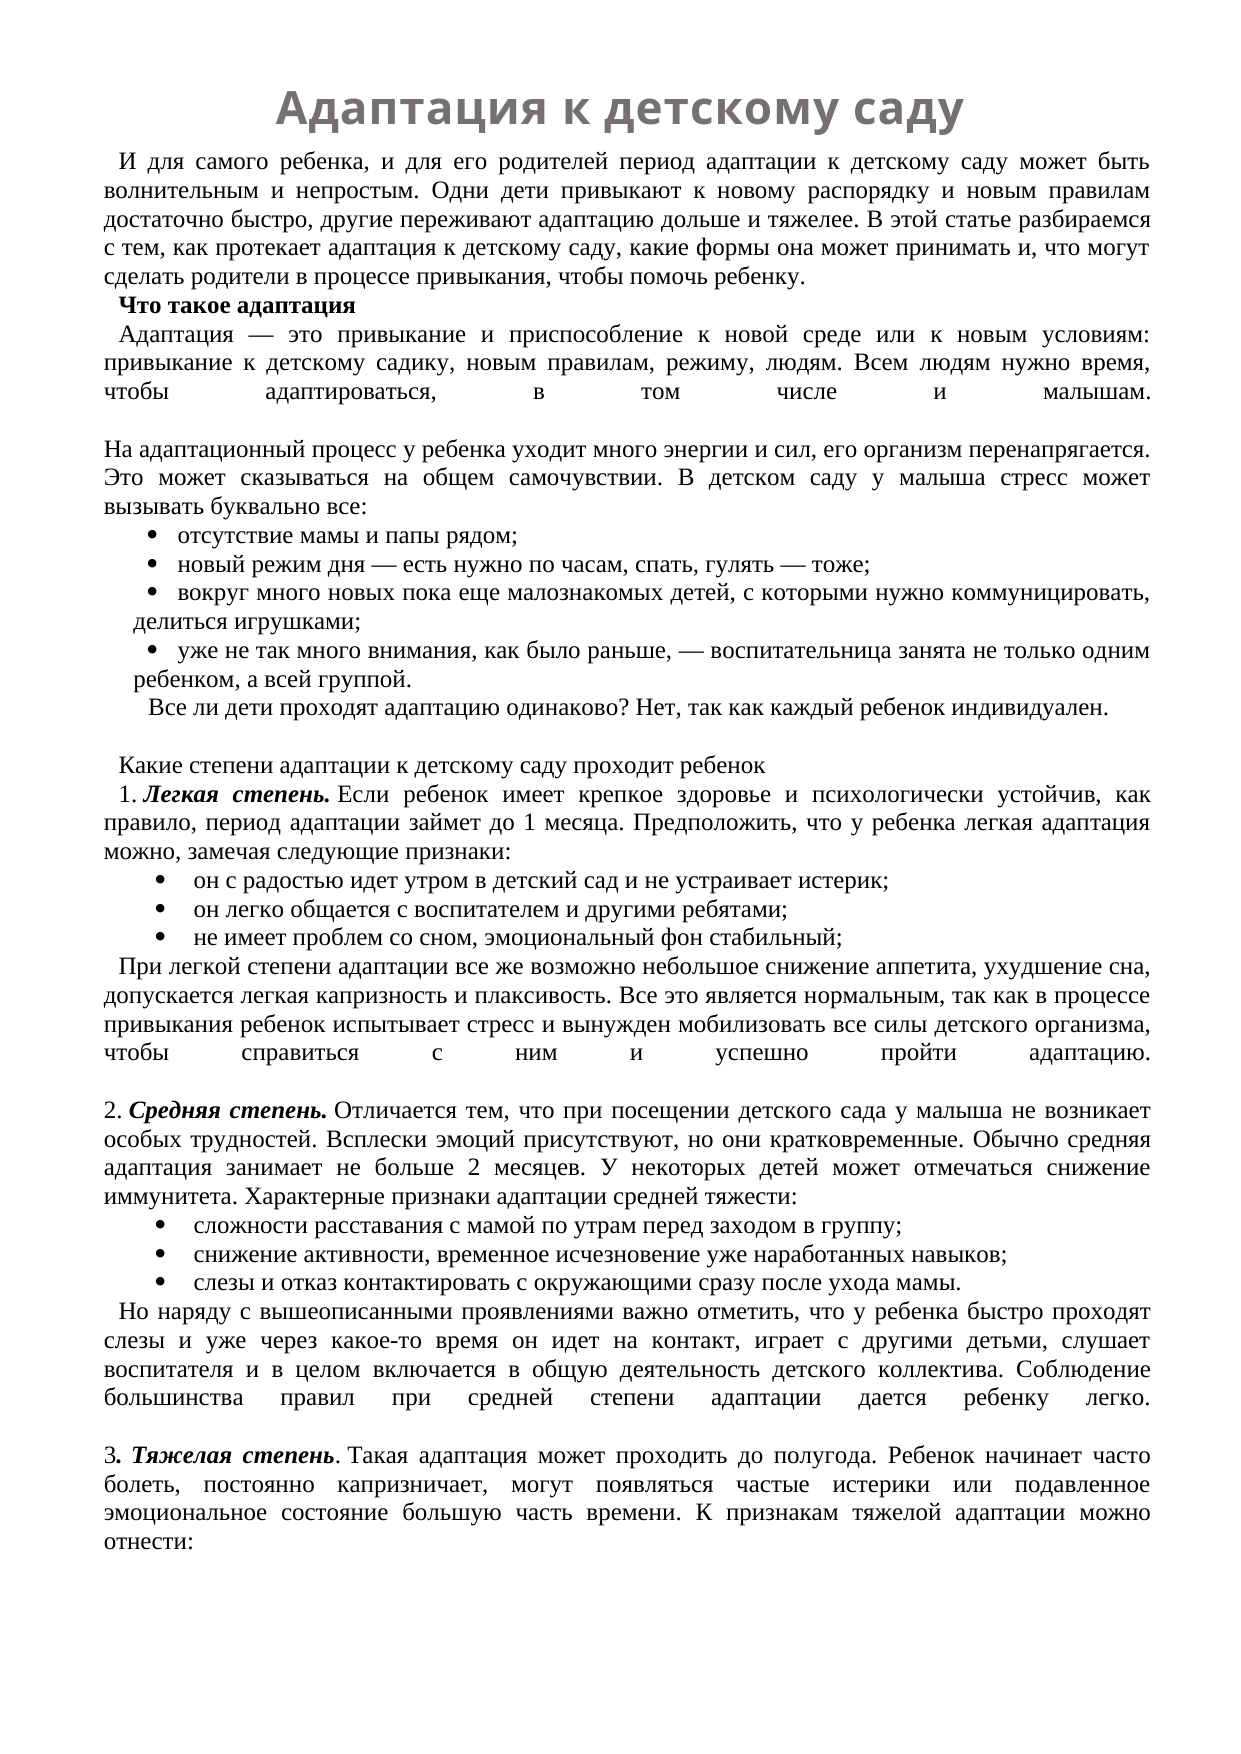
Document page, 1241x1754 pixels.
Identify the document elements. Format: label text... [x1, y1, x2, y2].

list слезы и отказ контактировать с окружающими сразу после ухода мамы. [156, 1267, 1152, 1296]
list вокруг много новых пока еще малознакомых детей, с которыми нужно коммуницировать, делиться игрушками; [133, 577, 1152, 635]
list сложности расставания с мамой по утрам перед заходом в группу; [156, 1210, 1152, 1239]
list он с радостью идет утром в детский сад и не устраивает истерик; [156, 865, 1152, 894]
text И для самого ребенка, и для его родителей период адаптации к детскому саду может быть волнительным и непростым. Одни дети привыкают к новому распорядку и новым правилам достаточно быстро, другие переживают адаптацию дольше и тяжелее. В этой статье разбираемся с тем, как протекает адаптация к детскому саду, какие формы она может принимать и, что могут сделать родители в процессе привыкания, чтобы помочь ребенку. [103, 146, 1152, 290]
list отсутствие мамы и папы рядом; [133, 520, 1152, 549]
list снижение активности, временное исчезновение уже наработанных навыков; [156, 1239, 1152, 1267]
text Но наряду с вышеописанными проявлениями важно отметить, что у ребенка быстро проходят слезы и уже через какое-то время он идет на контакт, играет с другими детьми, слушает воспитателя и в целом включается в общую деятельность детского коллектива. Соблюдение большинства правил при средней степени адаптации дается ребенку легко. 3. Тяжелая степень. Такая адаптация может проходить до полугода. Ребенок начинает часто болеть, постоянно капризничает, могут появляться частые истерики или подавленное эмоциональное состояние большую часть времени. К признакам тяжелой адаптации можно отнести: [103, 1296, 1152, 1612]
list не имеет проблем со сном, эмоциональный фон стабильный; [156, 922, 1152, 951]
text Какие степени адаптации к детскому саду проходит ребенок [103, 750, 1152, 779]
text Что такое адаптация [103, 290, 1152, 319]
list Все ли дети проходят адаптацию одинаково? Нет, так как каждый ребенок индивидуален. [133, 692, 1152, 721]
list новый режим дня — есть нужно по часам, спать, гулять — тоже; [133, 549, 1152, 577]
text Адаптация — это привыкание и приспособление к новой среде или к новым условиям: привыкание к детскому садику, новым правилам, режиму, людям. Всем людям нужно время, чтобы адаптироваться, в том числе и малышам. На адаптационный процесс у ребенка уходит много энергии и сил, его организм перенапрягается. Это может сказываться на общем самочувствии. В детском саду у малыша стресс может вызывать буквально все: [103, 319, 1152, 520]
list он легко общается с воспитателем и другими ребятами; [156, 894, 1152, 922]
text 1. Легкая степень. Если ребенок имеет крепкое здоровье и психологически устойчив, как правило, период адаптации займет до 1 месяца. Предположить, что у ребенка легкая адаптация можно, замечая следующие признаки: [103, 779, 1152, 865]
list уже не так много внимания, как было раньше, — воспитательница занята не только одним ребенком, а всей группой. [133, 635, 1152, 692]
text При легкой степени адаптации все же возможно небольшое снижение аппетита, ухудшение сна, допускается легкая капризность и плаксивость. Все это является нормальным, так как в процессе привыкания ребенок испытывает стресс и вынужден мобилизовать все силы детского организма, чтобы справиться с ним и успешно пройти адаптацию. 2. Средняя степень. Отличается тем, что при посещении детского сада у малыша не возникает особых трудностей. Всплески эмоций присутствуют, но они кратковременные. Обычно средняя адаптация занимает не больше 2 месяцев. У некоторых детей может отмечаться снижение иммунитета. Характерные признаки адаптации средней тяжести: [103, 951, 1152, 1210]
